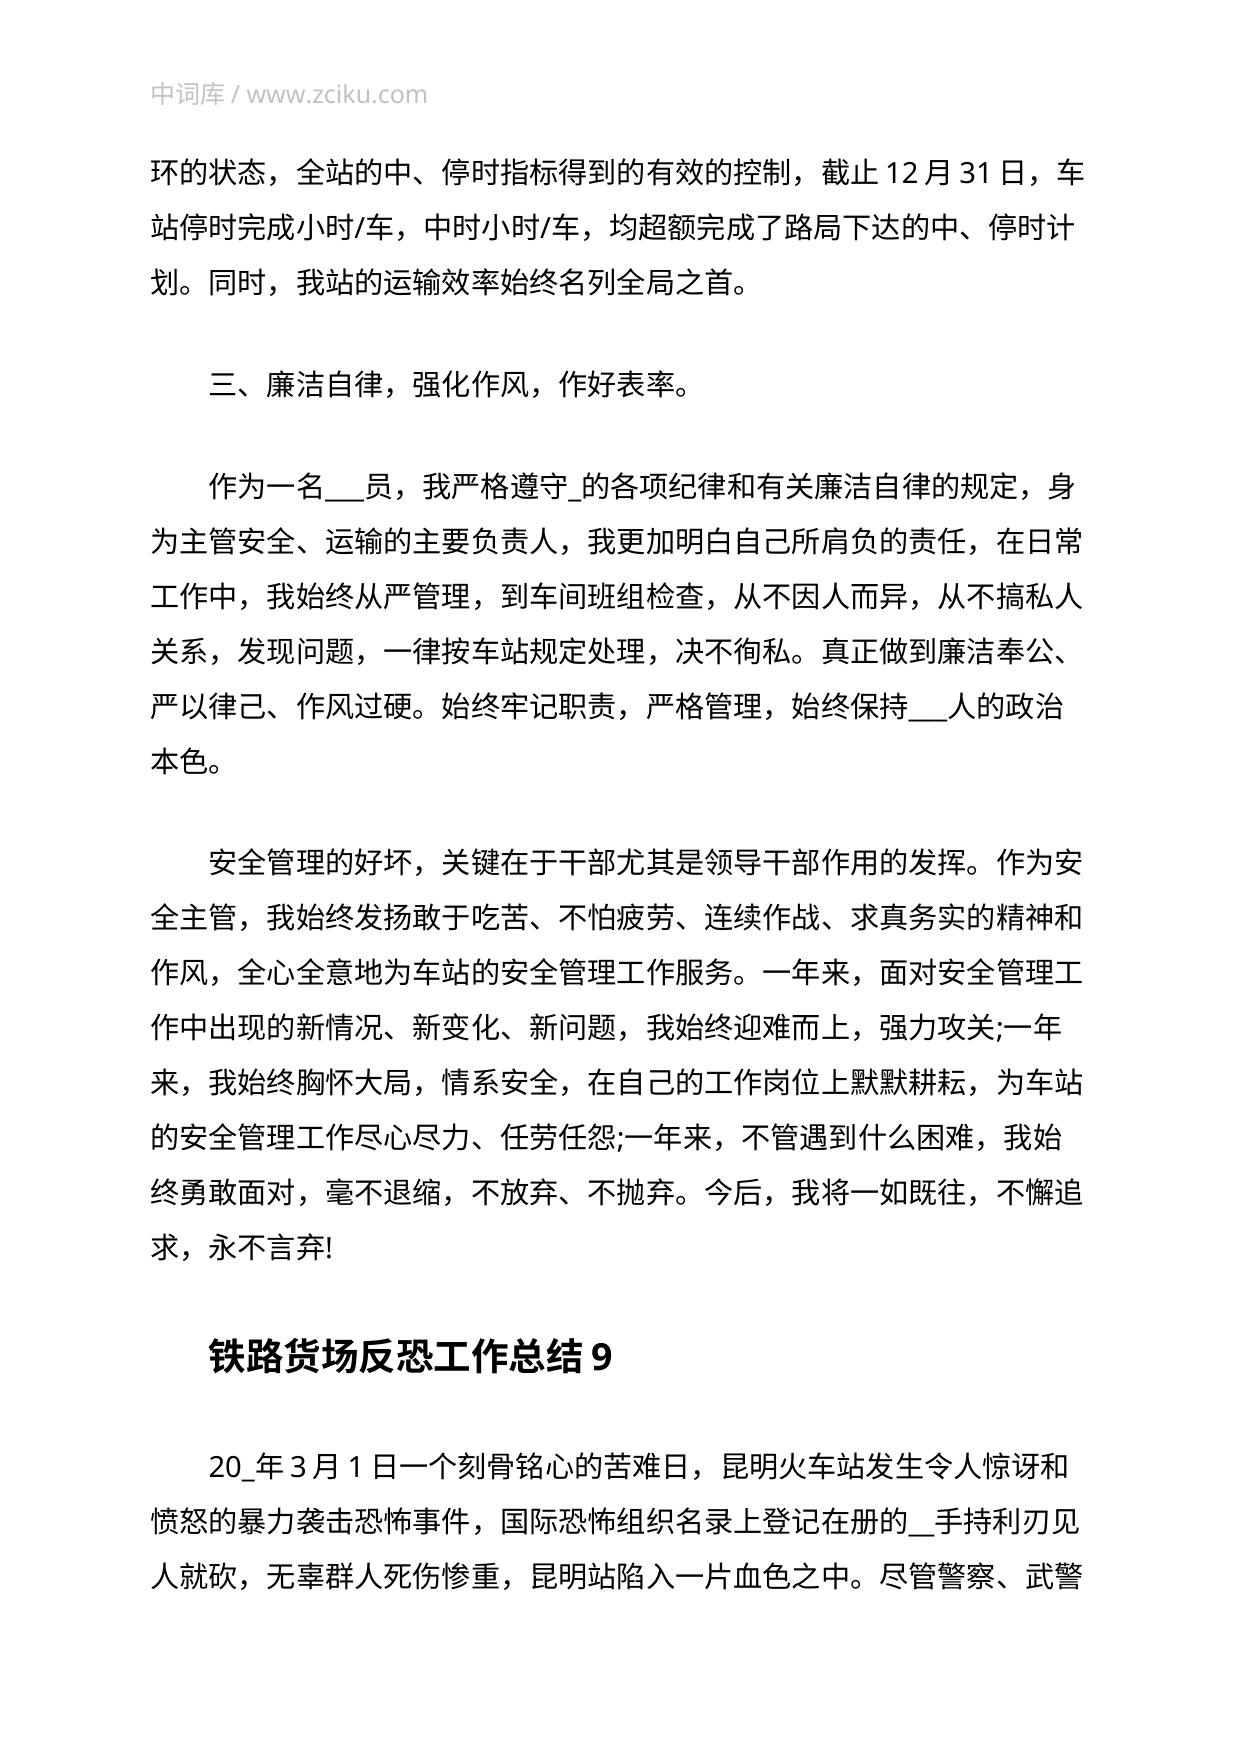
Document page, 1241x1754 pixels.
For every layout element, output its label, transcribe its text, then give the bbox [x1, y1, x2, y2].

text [150, 1444, 1090, 1596]
text 安全管理的好坏，关键在于干部尤其是领导干部作用的发挥。作为安全主管，我始终发扬敢于吃苦、不怕疲劳、连续作战、求真务实的精神和作风，全心全意地为车站的安全管理工作服务。一年来，面对安全管理工作中出现的新情况、新变化、新问题，我始终迎难而上，强力攻关;一年来，我始终胸怀大局，情系安全，在自己的工作岗位上默默耕耘，为车站的安全管理工作尽心尽力、任劳任怨;一年来，不管遇到什么困难，我始终勇敢面对，毫不退缩，不放弃、不抛弃。今后，我将一如既往，不懈追求，永不言弃! [150, 840, 1090, 1267]
text 铁路货场反恐工作总结9 [150, 1326, 1090, 1381]
text 作为一名___员，我严格遵守_的各项纪律和有关廉洁自律的规定，身为主管安全、运输的主要负责人，我更加明白自己所肩负的责任，在日常工作中，我始终从严管理，到车间班组检查，从不因人而异，从不搞私人关系，发现问题，一律按车站规定处理，决不徇私。真正做到廉洁奉公、严以律己、作风过硬。始终牢记职责，严格管理，始终保持___人的政治本色。 [150, 463, 1090, 781]
text 三、廉洁自律，强化作风，作好表率。 [150, 362, 1090, 404]
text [150, 150, 1090, 302]
